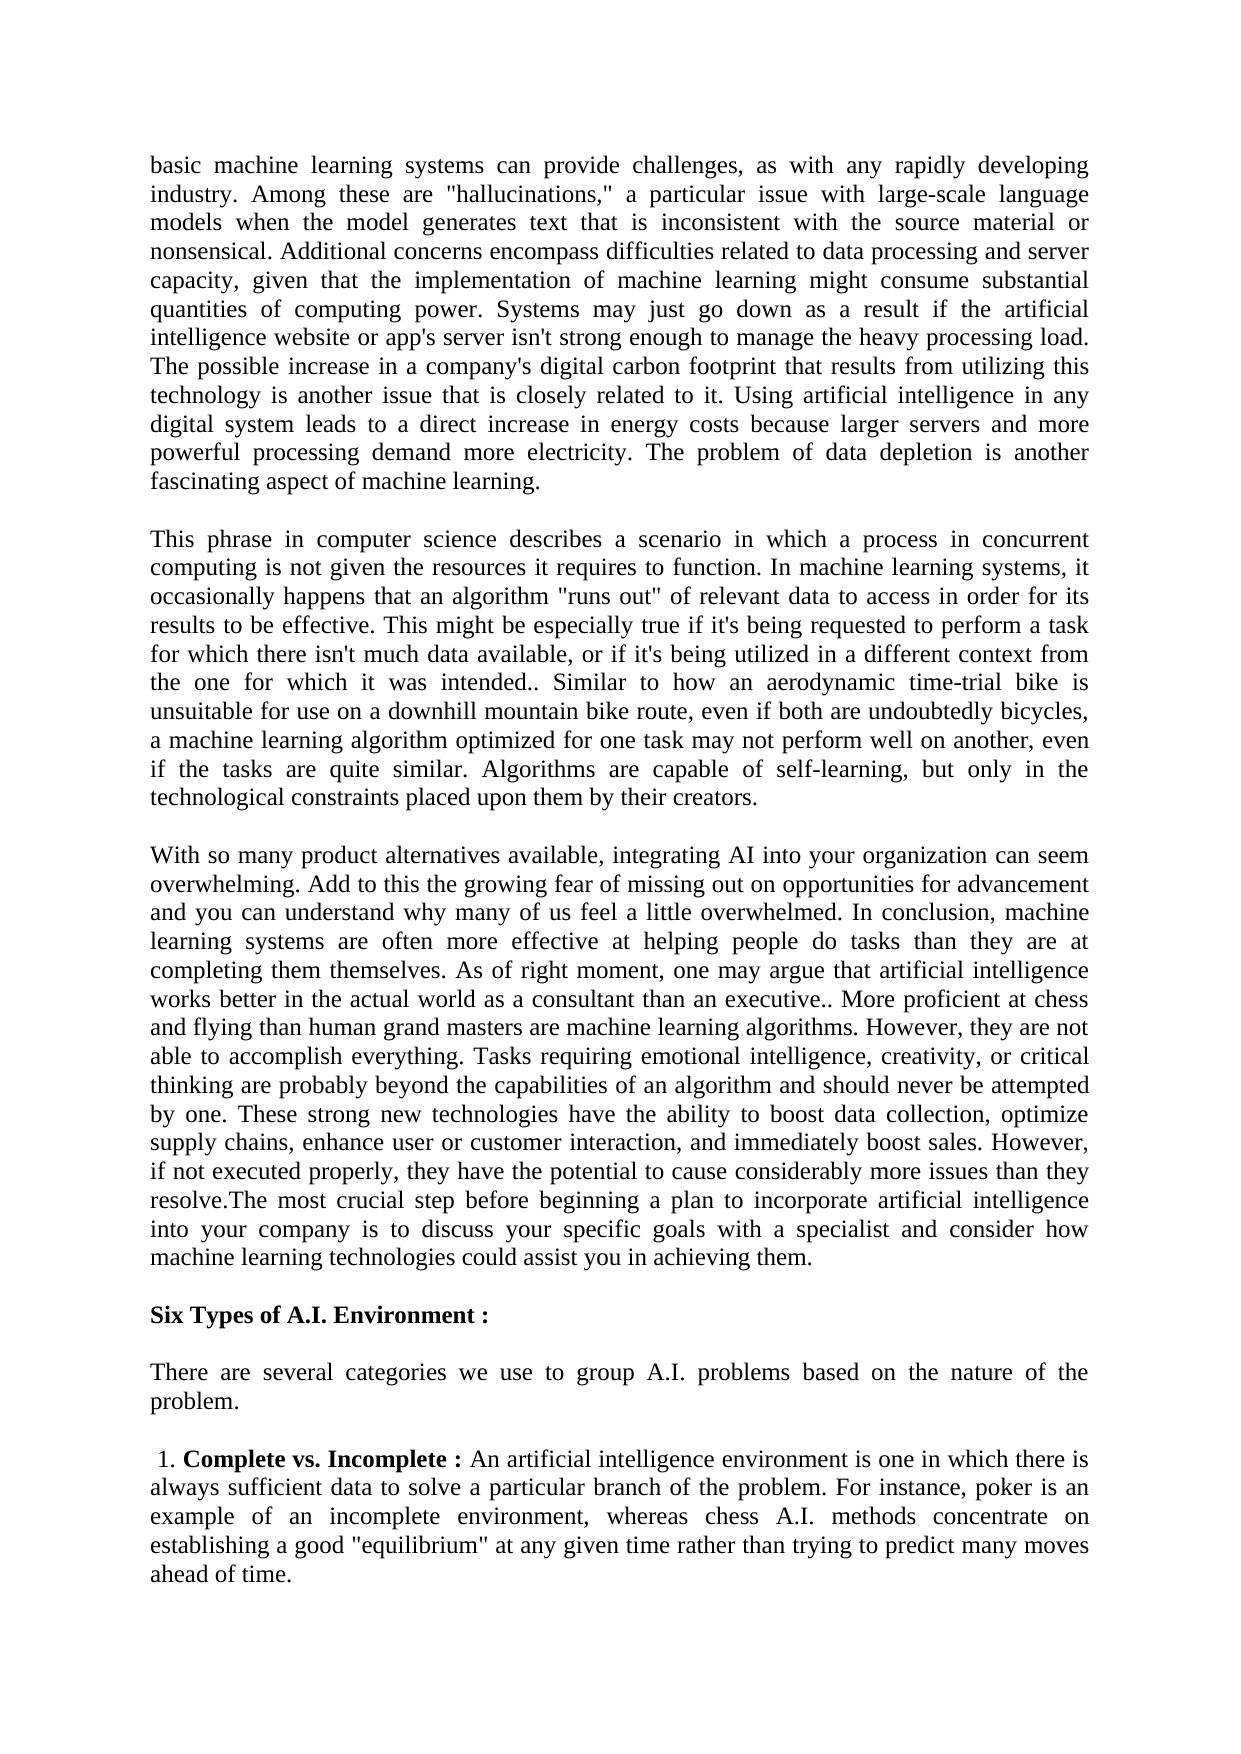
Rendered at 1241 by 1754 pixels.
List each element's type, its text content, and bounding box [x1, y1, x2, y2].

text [150, 150, 1090, 495]
text There are several categories we use to group A.I. problems based on the nature of the problem. [150, 1357, 1090, 1415]
text This phrase in computer science describes a scenario in which a process in concurrent computing is not given the resources it requires to function. In machine learning systems, it occasionally happens that an algorithm "runs out" of relevant data to access in order for its results to be effective. This might be especially true if it's being requested to perform a task for which there isn't much data available, or if it's being utilized in a different context from the one for which it was intended.. Similar to how an aerodynamic time-trial bike is unsuitable for use on a downhill mountain bike route, even if both are undoubtedly bicycles, a machine learning algorithm optimized for one task may not perform well on another, even if the tasks are quite similar. Algorithms are capable of self-learning, but only in the technological constraints placed upon them by their creators. [150, 524, 1090, 811]
text Six Types of A.I. Environment : [150, 1300, 1090, 1329]
text With so many product alternatives available, integrating AI into your organization can seem overwhelming. Add to this the growing fear of missing out on opportunities for advancement and you can understand why many of us feel a little overwhelmed. In conclusion, machine learning systems are often more effective at helping people do tasks than they are at completing them themselves. As of right moment, one may argue that artificial intelligence works better in the actual world as a consultant than an executive.. More proficient at chess and flying than human grand masters are machine learning algorithms. However, they are not able to accomplish everything. Tasks requiring emotional intelligence, creativity, or critical thinking are probably beyond the capabilities of an algorithm and should never be attempted by one. These strong new technologies have the ability to boost data collection, optimize supply chains, enhance user or customer interaction, and immediately boost sales. However, if not executed properly, they have the potential to cause considerably more issues than they resolve.The most crucial step before beginning a plan to incorporate artificial intelligence into your company is to discuss your specific goals with a specialist and consider how machine learning technologies could assist you in achieving them. [150, 840, 1090, 1271]
text 1. Complete vs. Incomplete : An artificial intelligence environment is one in which there is always sufficient data to solve a particular branch of the problem. For instance, poker is an example of an incomplete environment, whereas chess A.I. methods concentrate on establishing a good "equilibrium" at any given time rather than trying to predict many moves ahead of time. [150, 1444, 1090, 1587]
